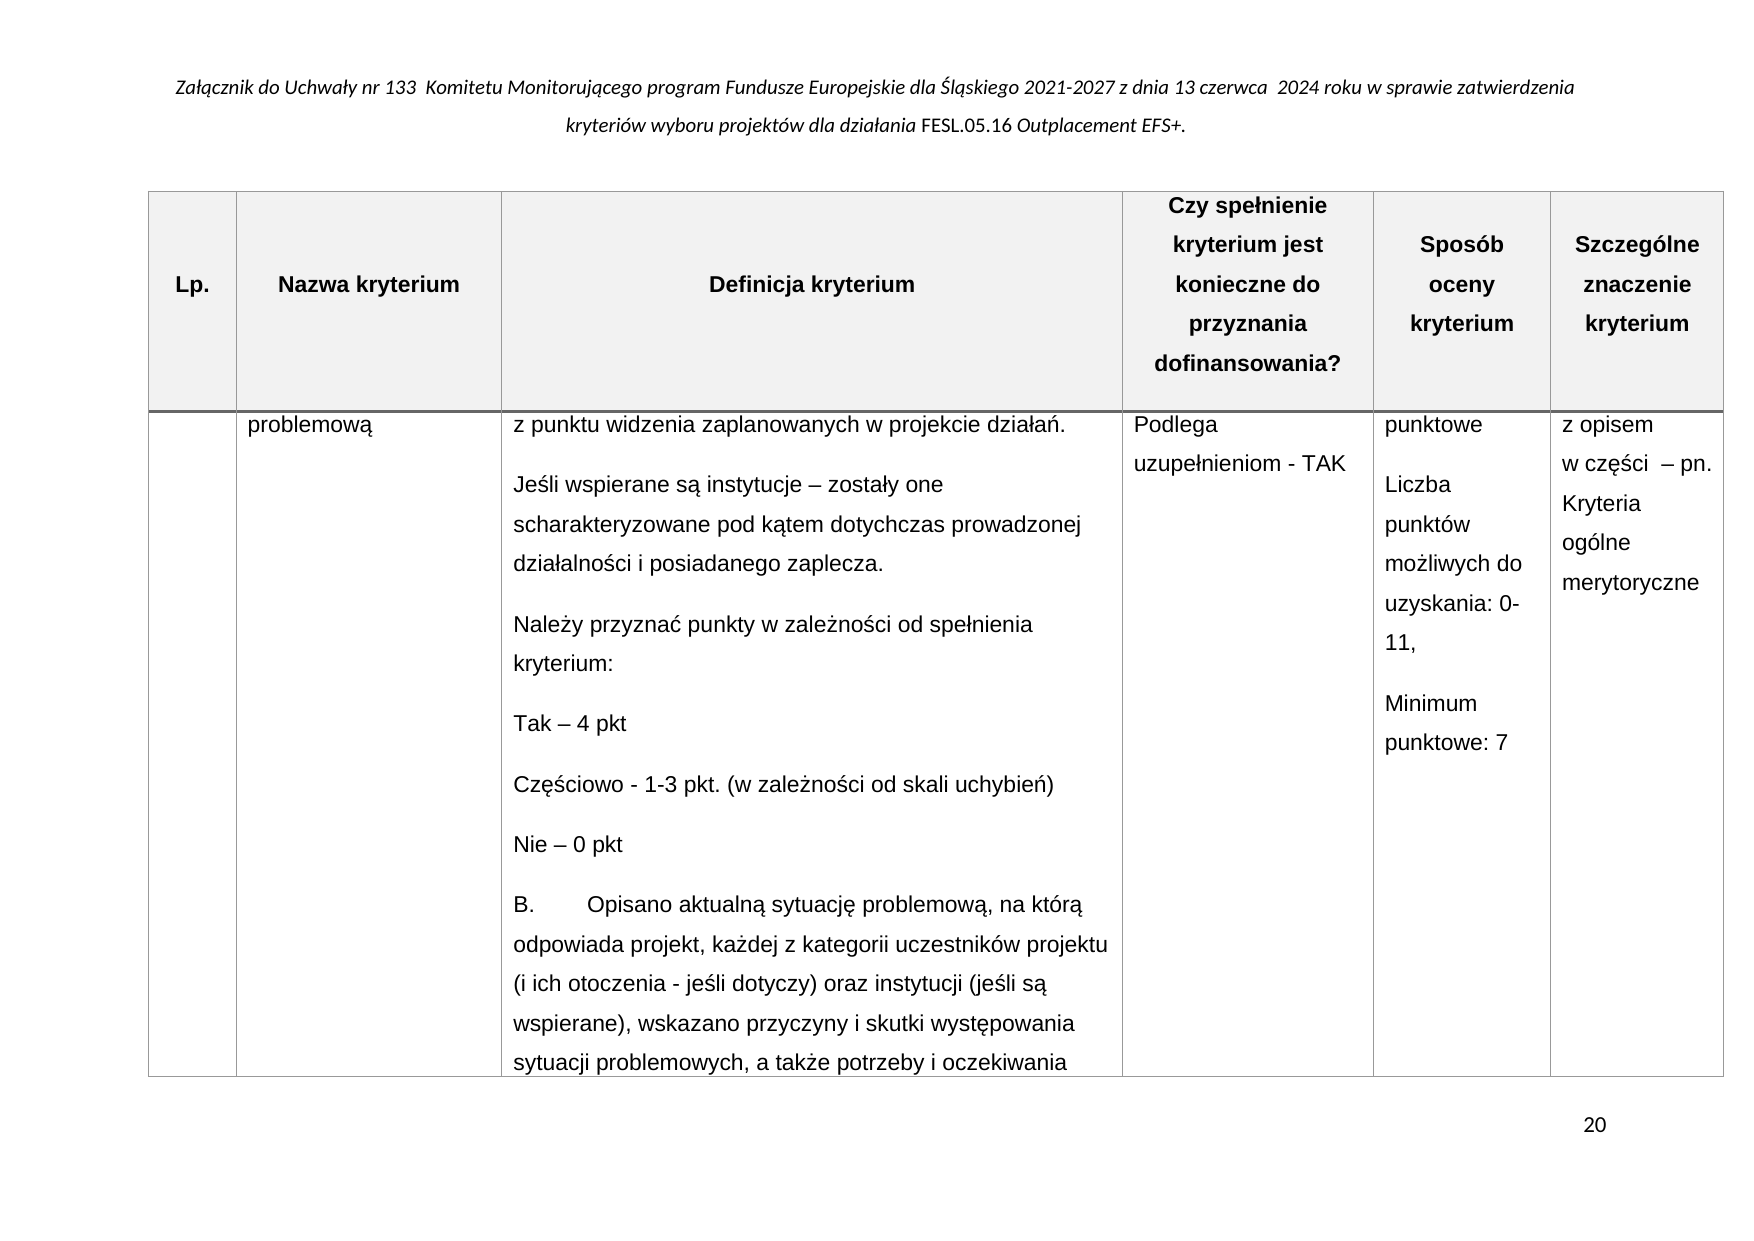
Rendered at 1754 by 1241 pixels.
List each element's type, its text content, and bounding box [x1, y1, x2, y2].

table_cell Kryterium merytoryczne punktowe Liczba punktów możliwych do uzyskania: 0-11, Minimum punktowe: 7 [1374, 413, 1550, 1076]
table_cell Kryterium rozstrzygające zgodnie z opisem w części – pn. Kryteria ogólne merytoryczne [1551, 413, 1723, 1076]
table_cell – TAK (minimum punktowe) Podlega uzupełnieniom - TAK [1123, 413, 1373, 1076]
table_header Nazwa kryterium [237, 192, 501, 410]
table_header Szczególne znaczenie kryterium [1551, 192, 1723, 410]
table_header Czy spełnienie kryterium jest konieczne do przyznania dofinansowania? [1123, 192, 1373, 410]
table_cell Scharakteryzowano grupę docelową i opisano jej sytuację problemową [237, 413, 501, 1076]
table_cell A. Każda ze wskazanych we wniosku kategorii uczestników projektu (i ich otoczenia - jeśli dotyczy) została scharakteryzowana pod kątem cech istotnych z punktu widzenia zaplanowanych w projekcie działań. Jeśli wspierane są instytucje – zostały one scharakteryzowane pod kątem dotychczas prowadzonej działalności i posiadanego zaplecza. Należy przyznać punkty w zależności od spełnienia kryterium: Tak – 4 pkt Częściowo - 1-3 pkt. (w zależności od skali uchybień) Nie – 0 pkt B. Opisano aktualną sytuację problemową, na którą odpowiada projekt, każdej z kategorii uczestników projektu (i ich otoczenia - jeśli dotyczy) oraz instytucji (jeśli są wspierane), wskazano przyczyny i skutki występowania sytuacji problemowych, a także potrzeby i oczekiwania uczestników, oraz potencjalne bariery uczestnictwa w projekcie. Wskazano, kto przeprowadził diagnozę, kiedy była przeprowadzona diagnoza i na jakiej grupie uczestników. Termin przeprowadzenia diagnozy nie może być dłuższy niż rok od daty złożenia wniosku. Opisana sytuacja grupy docelowej (w tym otoczenia – jeśli dotyczy) została poparta danymi statystycznymi lub badaniami własnymi (nie starszymi niż rok poprzedzający moment złożenia wniosku lub ostatnimi dostępnymi danymi), adekwatnymi do obszaru objętego wsparciem i rozwiązywanych problemów. Należy przyznać punkty w zależności od spełnienia kryterium: Tak – 4 pkt Częściowo - 1-3 pkt. (w zależności od skali uchybień) Nie – 0 pkt C. Rekrutacja grup docelowych do projektu została zaplanowana w sposób zgodny z ich potrzebami i możliwościami. Zaplanowane działania promocyjno-informacyjne są adekwatne do wskazanych w projekcie grup docelowych. Zastosowane kryteria rekrutacji są adekwatne do opisanej we wniosku charakterystyki i problematyki grup docelowych objętych wsparciem oraz przypisane zostały wagi punktowe dla poszczególnych kryteriów. Wskazano miejsce, terminy i sposób prowadzenia rekrutacji. Należy przyznać punkty w zależności od spełnienia kryterium: Tak – 3 pkt Częściowo – 1-2 pkt (w zależności od skali uchybień) Nie – 0 pkt [502, 413, 1122, 1076]
table_header Sposób oceny kryterium [1374, 192, 1550, 410]
table_cell [149, 413, 236, 1076]
table_header Lp. [149, 192, 236, 410]
table_header Definicja kryterium [502, 192, 1122, 410]
